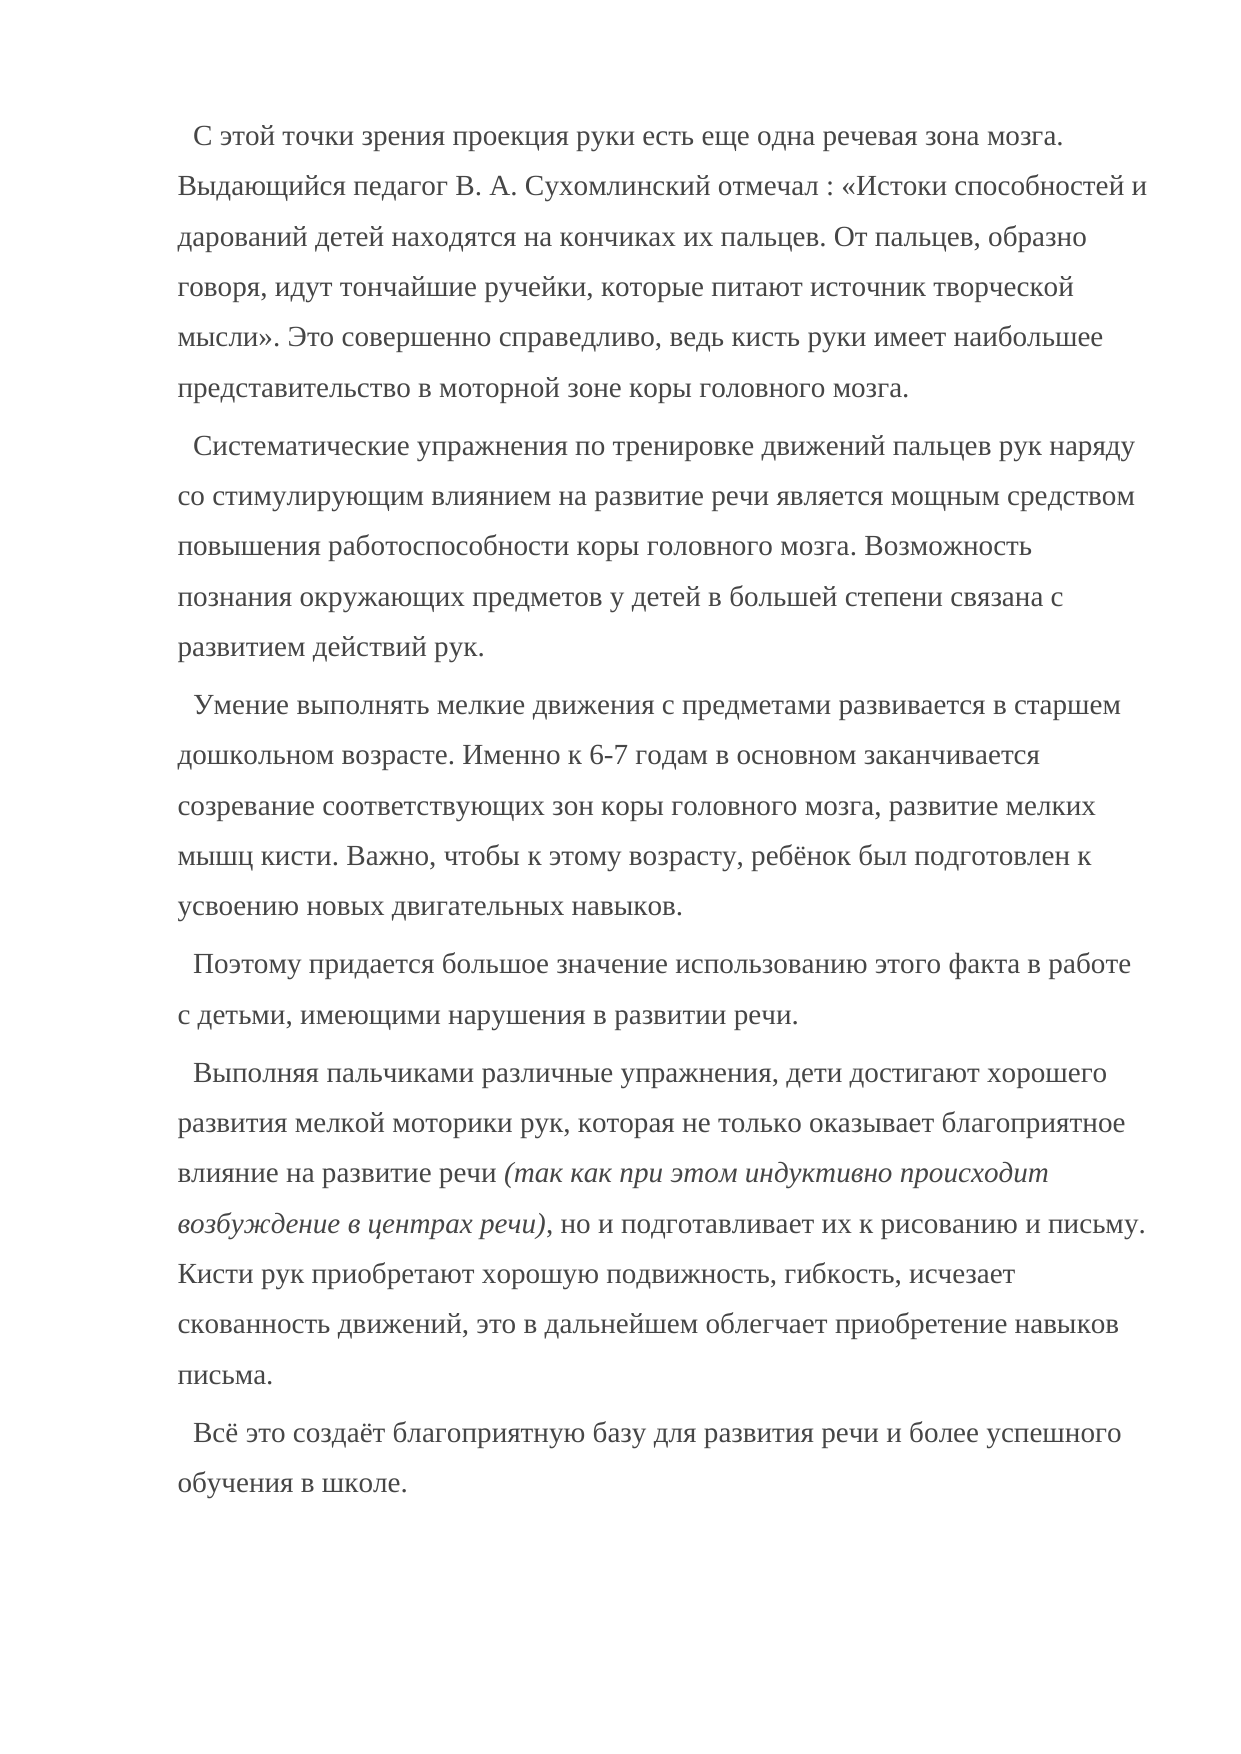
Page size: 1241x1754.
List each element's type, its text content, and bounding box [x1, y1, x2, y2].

text Систематические упражнения по тренировке движений пальцев рук наряду со стимулирующим влиянием на развитие речи является мощным средством повышения работоспособности коры головного мозга. Возможность познания окружающих предметов у детей в большей степени связана с развитием действий рук. [177, 428, 1152, 663]
text Всё это создаёт благоприятную базу для развития речи и более успешного обучения в школе. [177, 1415, 1152, 1499]
text Умение выполнять мелкие движения с предметами развивается в старшем дошкольном возрасте. Именно к 6-7 годам в основном заканчивается созревание соответствующих зон коры головного мозга, развитие мелких мышц кисти. Важно, чтобы к этому возрасту, ребёнок был подготовлен к усвоению новых двигательных навыков. [177, 687, 1152, 922]
text С этой точки зрения проекция руки есть еще одна речевая зона мозга. Выдающийся педагог В. А. Сухомлинский отмечал : «Истоки способностей и дарований детей находятся на кончиках их пальцев. От пальцев, образно говоря, идут тончайшие ручейки, которые питают источник творческой мысли». Это совершенно справедливо, ведь кисть руки имеет наибольшее представительство в моторной зоне коры головного мозга. [177, 118, 1152, 403]
text Поэтому придается большое значение использованию этого факта в работе с детьми, имеющими нарушения в развитии речи. [177, 947, 1152, 1030]
text Выполняя пальчиками различные упражнения, дети достигают хорошего развития мелкой моторики рук, которая не только оказывает благоприятное влияние на развитие речи (так как при этом индуктивно происходит возбуждение в центрах речи), но и подготавливает их к рисованию и письму. Кисти рук приобретают хорошую подвижность, гибкость, исчезает скованность движений, это в дальнейшем облегчает приобретение навыков письма. [177, 1055, 1152, 1390]
